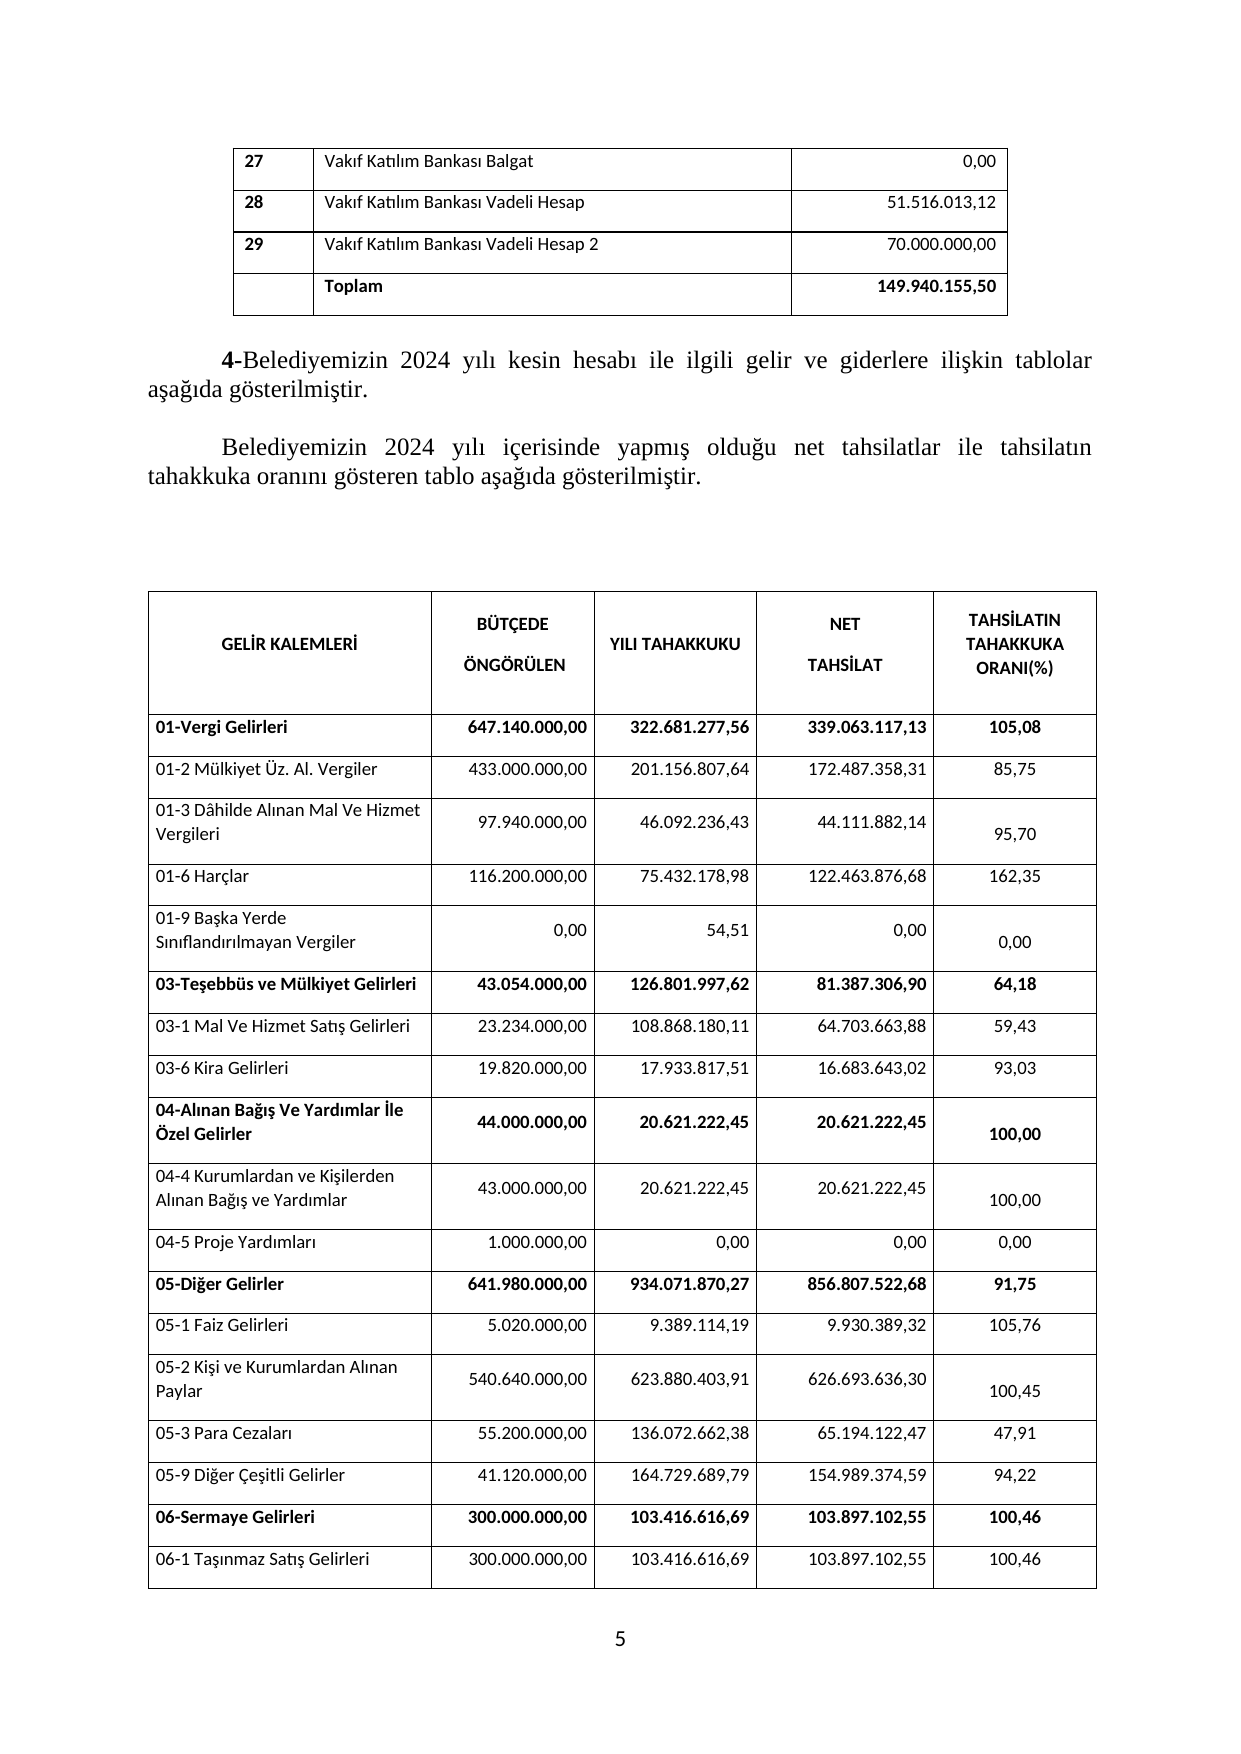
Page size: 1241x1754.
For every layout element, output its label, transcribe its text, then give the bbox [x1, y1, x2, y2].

table_cell 03-1 Mal Ve Hizmet Satış Gelirleri [149, 1014, 431, 1055]
table_cell 64,18 [934, 972, 1096, 1013]
table_cell 03-Teşebbüs ve Mülkiyet Gelirleri [149, 972, 431, 1013]
table_cell 64.703.663,88 [757, 1014, 933, 1055]
table_cell 65.194.122,47 [757, 1421, 933, 1462]
table_cell 100,46 [934, 1505, 1096, 1546]
table_cell 105,08 [934, 715, 1096, 756]
table_cell 06-Sermaye Gelirleri [149, 1505, 431, 1546]
table_cell 641.980.000,00 [432, 1272, 594, 1312]
table_cell 55.200.000,00 [432, 1421, 594, 1462]
table_cell 105,76 [934, 1314, 1096, 1354]
table_header YILI TAHAKKUKU [595, 592, 756, 714]
table_cell 0,00 [792, 149, 1007, 189]
table_cell 103.897.102,55 [757, 1505, 933, 1546]
table_header TAHSİLATIN TAHAKKUKA ORANI(%) [934, 592, 1096, 714]
table_header NET TAHSİLAT [757, 592, 933, 714]
table_cell 05-3 Para Cezaları [149, 1421, 431, 1462]
table_cell 100,45 [934, 1355, 1096, 1420]
table_cell 81.387.306,90 [757, 972, 933, 1013]
table_cell 0,00 [757, 906, 933, 971]
table_cell 540.640.000,00 [432, 1355, 594, 1420]
table_cell 162,35 [934, 865, 1096, 905]
table_cell 300.000.000,00 [432, 1505, 594, 1546]
table_cell 172.487.358,31 [757, 757, 933, 797]
table_cell 05-2 Kişi ve Kurumlardan Alınan Paylar [149, 1355, 431, 1420]
table_cell 17.933.817,51 [595, 1056, 756, 1097]
table_cell 122.463.876,68 [757, 865, 933, 905]
table_cell 100,00 [934, 1098, 1096, 1163]
table_cell 108.868.180,11 [595, 1014, 756, 1055]
table_cell 1.000.000,00 [432, 1230, 594, 1271]
table_cell 934.071.870,27 [595, 1272, 756, 1312]
table_cell 300.000.000,00 [432, 1547, 594, 1588]
text 4-Belediyemizin 2024 yılı kesin hesabı ile ilgili gelir ve giderlere ilişkin tablolar aşağıda gösterilmiştir. [148, 345, 1092, 403]
table_cell 06-1 Taşınmaz Satış Gelirleri [149, 1547, 431, 1588]
table_cell 0,00 [432, 906, 594, 971]
table_cell [234, 274, 313, 315]
table_cell 93,03 [934, 1056, 1096, 1097]
table_cell 5.020.000,00 [432, 1314, 594, 1354]
table_cell 623.880.403,91 [595, 1355, 756, 1420]
table_cell Toplam [314, 274, 791, 315]
text Belediyemizin 2024 yılı içerisinde yapmış olduğu net tahsilatlar ile tahsilatın tahakkuka oranını gösteren tablo aşağıda gösterilmiştir. [148, 432, 1092, 489]
table_cell 28 [234, 191, 313, 231]
table_cell 43.054.000,00 [432, 972, 594, 1013]
table_cell 164.729.689,79 [595, 1463, 756, 1504]
table_cell Vakıf Katılım Bankası Balgat [314, 149, 791, 189]
table_cell 04-Alınan Bağış Ve Yardımlar İle Özel Gelirler [149, 1098, 431, 1163]
table_cell 0,00 [934, 906, 1096, 971]
table_cell 70.000.000,00 [792, 233, 1007, 273]
table_cell 05-Diğer Gelirler [149, 1272, 431, 1312]
table_cell 97.940.000,00 [432, 799, 594, 863]
table_cell Vakıf Katılım Bankası Vadeli Hesap 2 [314, 233, 791, 273]
table_cell 03-6 Kira Gelirleri [149, 1056, 431, 1097]
table_cell 154.989.374,59 [757, 1463, 933, 1504]
table_cell 01-3 Dâhilde Alınan Mal Ve Hizmet Vergileri [149, 799, 431, 863]
table_cell 0,00 [934, 1230, 1096, 1271]
table_cell 05-1 Faiz Gelirleri [149, 1314, 431, 1354]
table_cell 59,43 [934, 1014, 1096, 1055]
table_cell 103.416.616,69 [595, 1547, 756, 1588]
table_cell 94,22 [934, 1463, 1096, 1504]
table_cell 04-5 Proje Yardımları [149, 1230, 431, 1271]
table_cell 626.693.636,30 [757, 1355, 933, 1420]
table_cell 322.681.277,56 [595, 715, 756, 756]
table_cell 51.516.013,12 [792, 191, 1007, 231]
table_cell 91,75 [934, 1272, 1096, 1312]
table_cell 44.000.000,00 [432, 1098, 594, 1163]
table_cell 9.930.389,32 [757, 1314, 933, 1354]
table_cell 95,70 [934, 799, 1096, 863]
table_cell 0,00 [757, 1230, 933, 1271]
table_cell 20.621.222,45 [595, 1164, 756, 1229]
table_header BÜTÇEDE ÖNGÖRÜLEN [432, 592, 594, 714]
table_cell 44.111.882,14 [757, 799, 933, 863]
table_cell 20.621.222,45 [595, 1098, 756, 1163]
table_cell 05-9 Diğer Çeşitli Gelirler [149, 1463, 431, 1504]
table_cell 41.120.000,00 [432, 1463, 594, 1504]
table_cell 136.072.662,38 [595, 1421, 756, 1462]
table_header GELİR KALEMLERİ [149, 592, 431, 714]
table_cell 85,75 [934, 757, 1096, 797]
table_cell 23.234.000,00 [432, 1014, 594, 1055]
table_cell 20.621.222,45 [757, 1098, 933, 1163]
table_cell 149.940.155,50 [792, 274, 1007, 315]
table_cell 27 [234, 149, 313, 189]
table_cell 126.801.997,62 [595, 972, 756, 1013]
table_cell 01-2 Mülkiyet Üz. Al. Vergiler [149, 757, 431, 797]
table_cell 9.389.114,19 [595, 1314, 756, 1354]
table_cell 01-9 Başka Yerde Sınıflandırılmayan Vergiler [149, 906, 431, 971]
table_cell 01-Vergi Gelirleri [149, 715, 431, 756]
table_cell 46.092.236,43 [595, 799, 756, 863]
table_cell 647.140.000,00 [432, 715, 594, 756]
table_cell 43.000.000,00 [432, 1164, 594, 1229]
table_cell 856.807.522,68 [757, 1272, 933, 1312]
table_cell Vakıf Katılım Bankası Vadeli Hesap [314, 191, 791, 231]
table_cell 29 [234, 233, 313, 273]
table_cell 47,91 [934, 1421, 1096, 1462]
table_cell 339.063.117,13 [757, 715, 933, 756]
table_cell 201.156.807,64 [595, 757, 756, 797]
table_cell 433.000.000,00 [432, 757, 594, 797]
table_cell 04-4 Kurumlardan ve Kişilerden Alınan Bağış ve Yardımlar [149, 1164, 431, 1229]
table_cell 0,00 [595, 1230, 756, 1271]
table_cell 19.820.000,00 [432, 1056, 594, 1097]
table_cell 16.683.643,02 [757, 1056, 933, 1097]
table_cell 20.621.222,45 [757, 1164, 933, 1229]
table_cell 103.897.102,55 [757, 1547, 933, 1588]
table_cell 54,51 [595, 906, 756, 971]
table_cell 100,46 [934, 1547, 1096, 1588]
table_cell 103.416.616,69 [595, 1505, 756, 1546]
table_cell 75.432.178,98 [595, 865, 756, 905]
table_cell 116.200.000,00 [432, 865, 594, 905]
table_cell 01-6 Harçlar [149, 865, 431, 905]
table_cell 100,00 [934, 1164, 1096, 1229]
